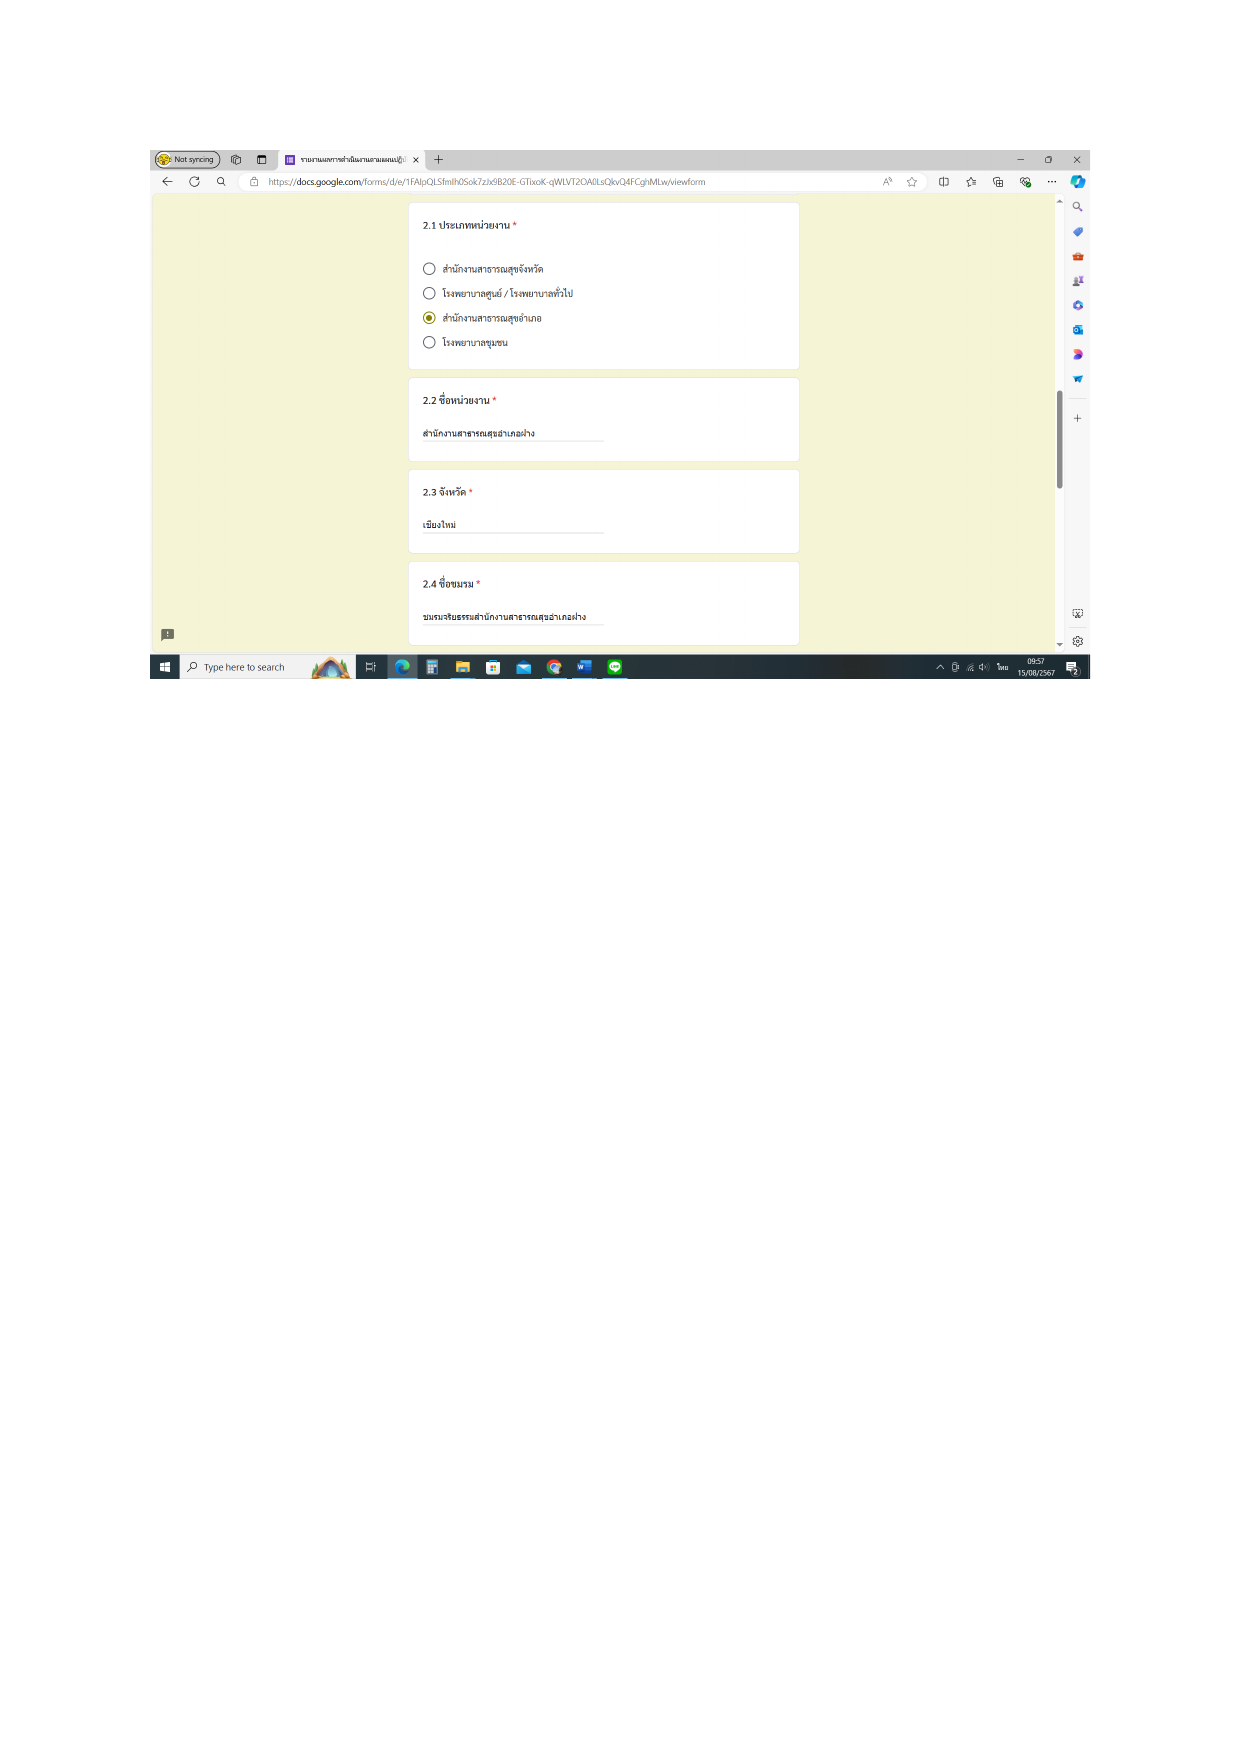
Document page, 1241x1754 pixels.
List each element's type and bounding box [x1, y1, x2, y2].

picture [150, 150, 1091, 679]
